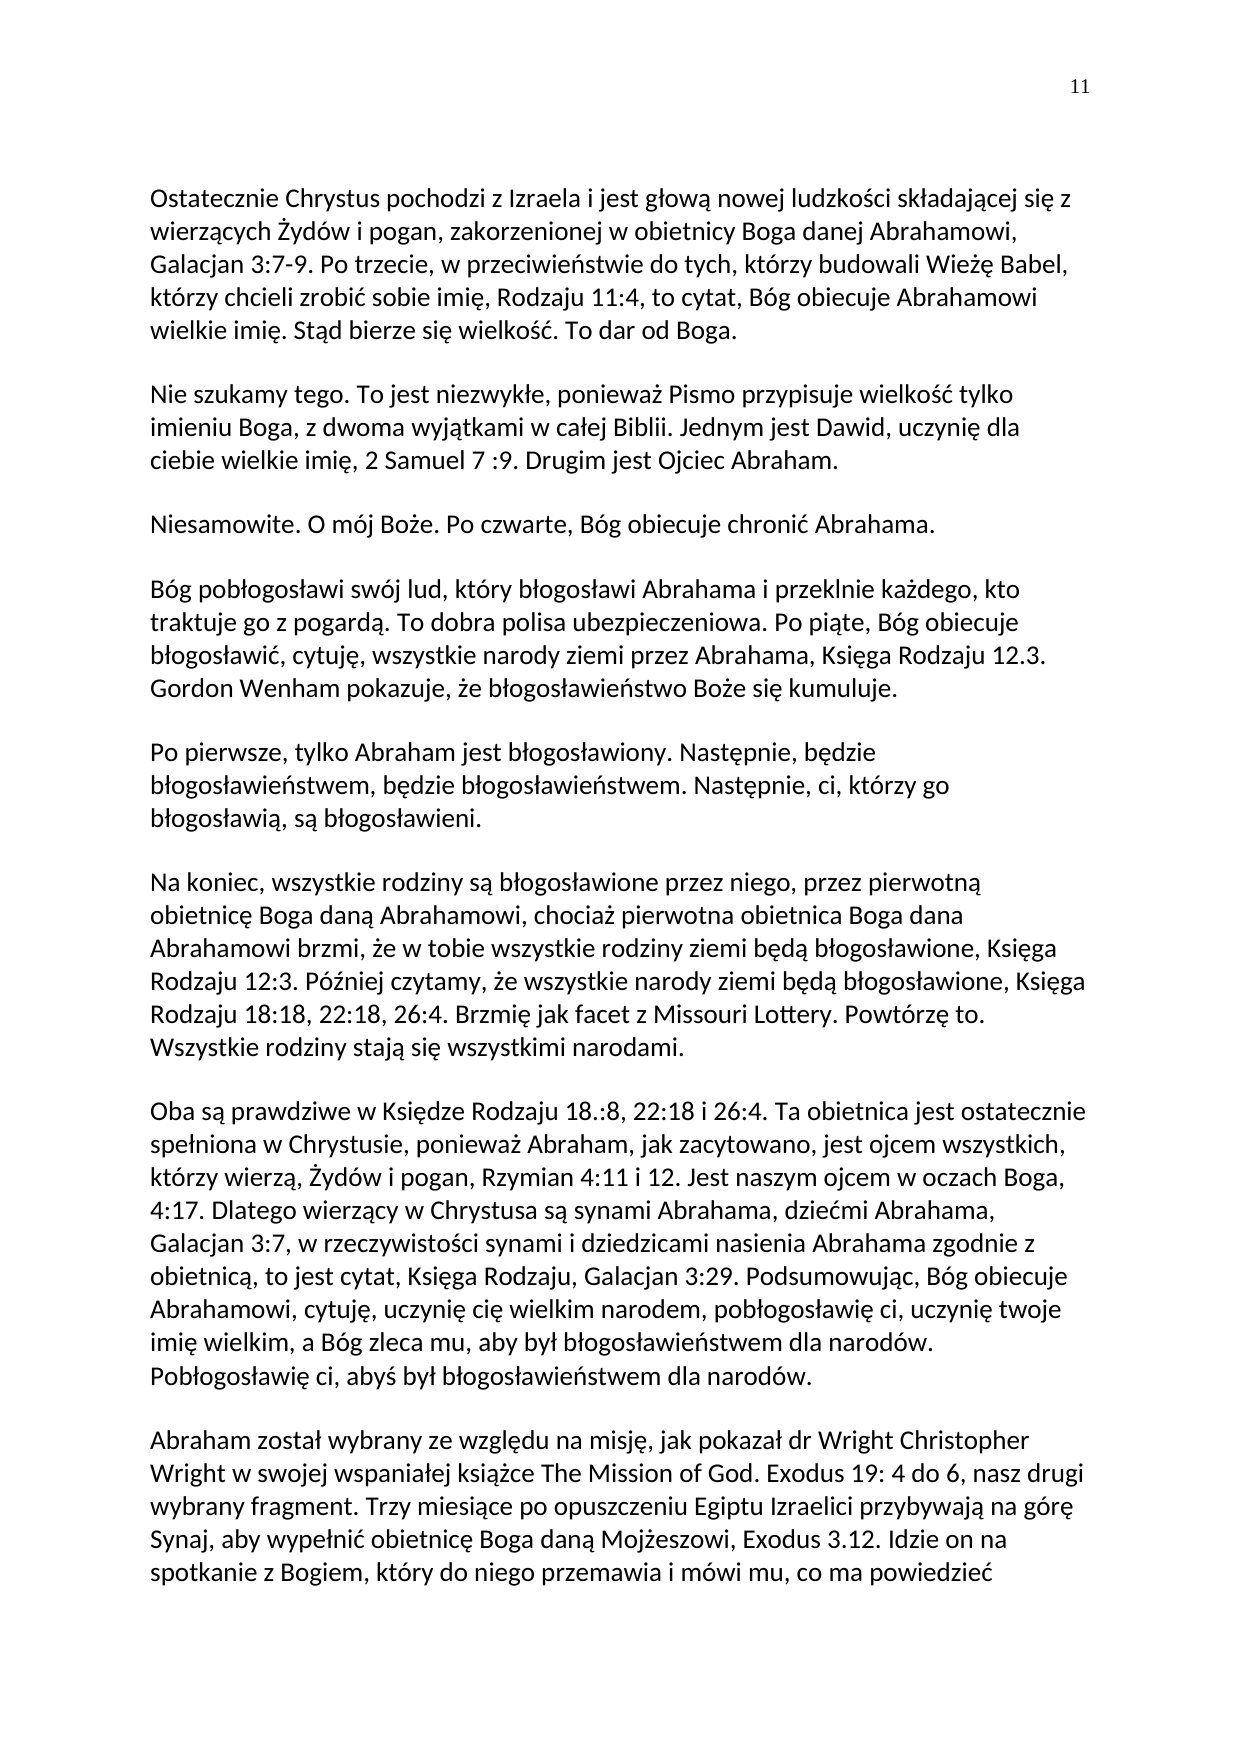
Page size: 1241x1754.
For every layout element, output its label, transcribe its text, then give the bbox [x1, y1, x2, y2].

text Bóg pobłogosławi swój lud, który błogosławi Abrahama i przeklnie każdego, kto traktuje go z pogardą. To dobra polisa ubezpieczeniowa. Po piąte, Bóg obiecuje błogosławić, cytuję, wszystkie narody ziemi przez Abrahama, Księga Rodzaju 12.3. Gordon Wenham pokazuje, że błogosławieństwo Boże się kumuluje. [150, 572, 1090, 704]
text Ostatecznie Chrystus pochodzi z Izraela i jest głową nowej ludzkości składającej się z wierzących Żydów i pogan, zakorzenionej w obietnicy Boga danej Abrahamowi, Galacjan 3:7-9. Po trzecie, w przeciwieństwie do tych, którzy budowali Wieżę Babel, którzy chcieli zrobić sobie imię, Rodzaju 11:4, to cytat, Bóg obiecuje Abrahamowi wielkie imię. Stąd bierze się wielkość. To dar od Boga. [150, 181, 1090, 346]
text Na koniec, wszystkie rodziny są błogosławione przez niego, przez pierwotną obietnicę Boga daną Abrahamowi, chociaż pierwotna obietnica Boga dana Abrahamowi brzmi, że w tobie wszystkie rodziny ziemi będą błogosławione, Księga Rodzaju 12:3. Później czytamy, że wszystkie narody ziemi będą błogosławione, Księga Rodzaju 18:18, 22:18, 26:4. Brzmię jak facet z Missouri Lottery. Powtórzę to. Wszystkie rodziny stają się wszystkimi narodami. [150, 865, 1090, 1063]
text Niesamowite. O mój Boże. Po czwarte, Bóg obiecuje chronić Abrahama. [150, 508, 1090, 541]
text Nie szukamy tego. To jest niezwykłe, ponieważ Pismo przypisuje wielkość tylko imieniu Boga, z dwoma wyjątkami w całej Biblii. Jednym jest Dawid, uczynię dla ciebie wielkie imię, 2 Samuel 7 :9. Drugim jest Ojciec Abraham. [150, 377, 1090, 476]
text Oba są prawdziwe w Księdze Rodzaju 18.:8, 22:18 i 26:4. Ta obietnica jest ostatecznie spełniona w Chrystusie, ponieważ Abraham, jak zacytowano, jest ojcem wszystkich, którzy wierzą, Żydów i pogan, Rzymian 4:11 i 12. Jest naszym ojcem w oczach Boga, 4:17. Dlatego wierzący w Chrystusa są synami Abrahama, dziećmi Abrahama, Galacjan 3:7, w rzeczywistości synami i dziedzicami nasienia Abrahama zgodnie z obietnicą, to jest cytat, Księga Rodzaju, Galacjan 3:29. Podsumowując, Bóg obiecuje Abrahamowi, cytuję, uczynię cię wielkim narodem, pobłogosławię ci, uczynię twoje imię wielkim, a Bóg zleca mu, aby był błogosławieństwem dla narodów. Pobłogosławię ci, abyś był błogosławieństwem dla narodów. [150, 1094, 1090, 1392]
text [150, 1423, 1090, 1588]
text Po pierwsze, tylko Abraham jest błogosławiony. Następnie, będzie błogosławieństwem, będzie błogosławieństwem. Następnie, ci, którzy go błogosławią, są błogosławieni. [150, 735, 1090, 834]
